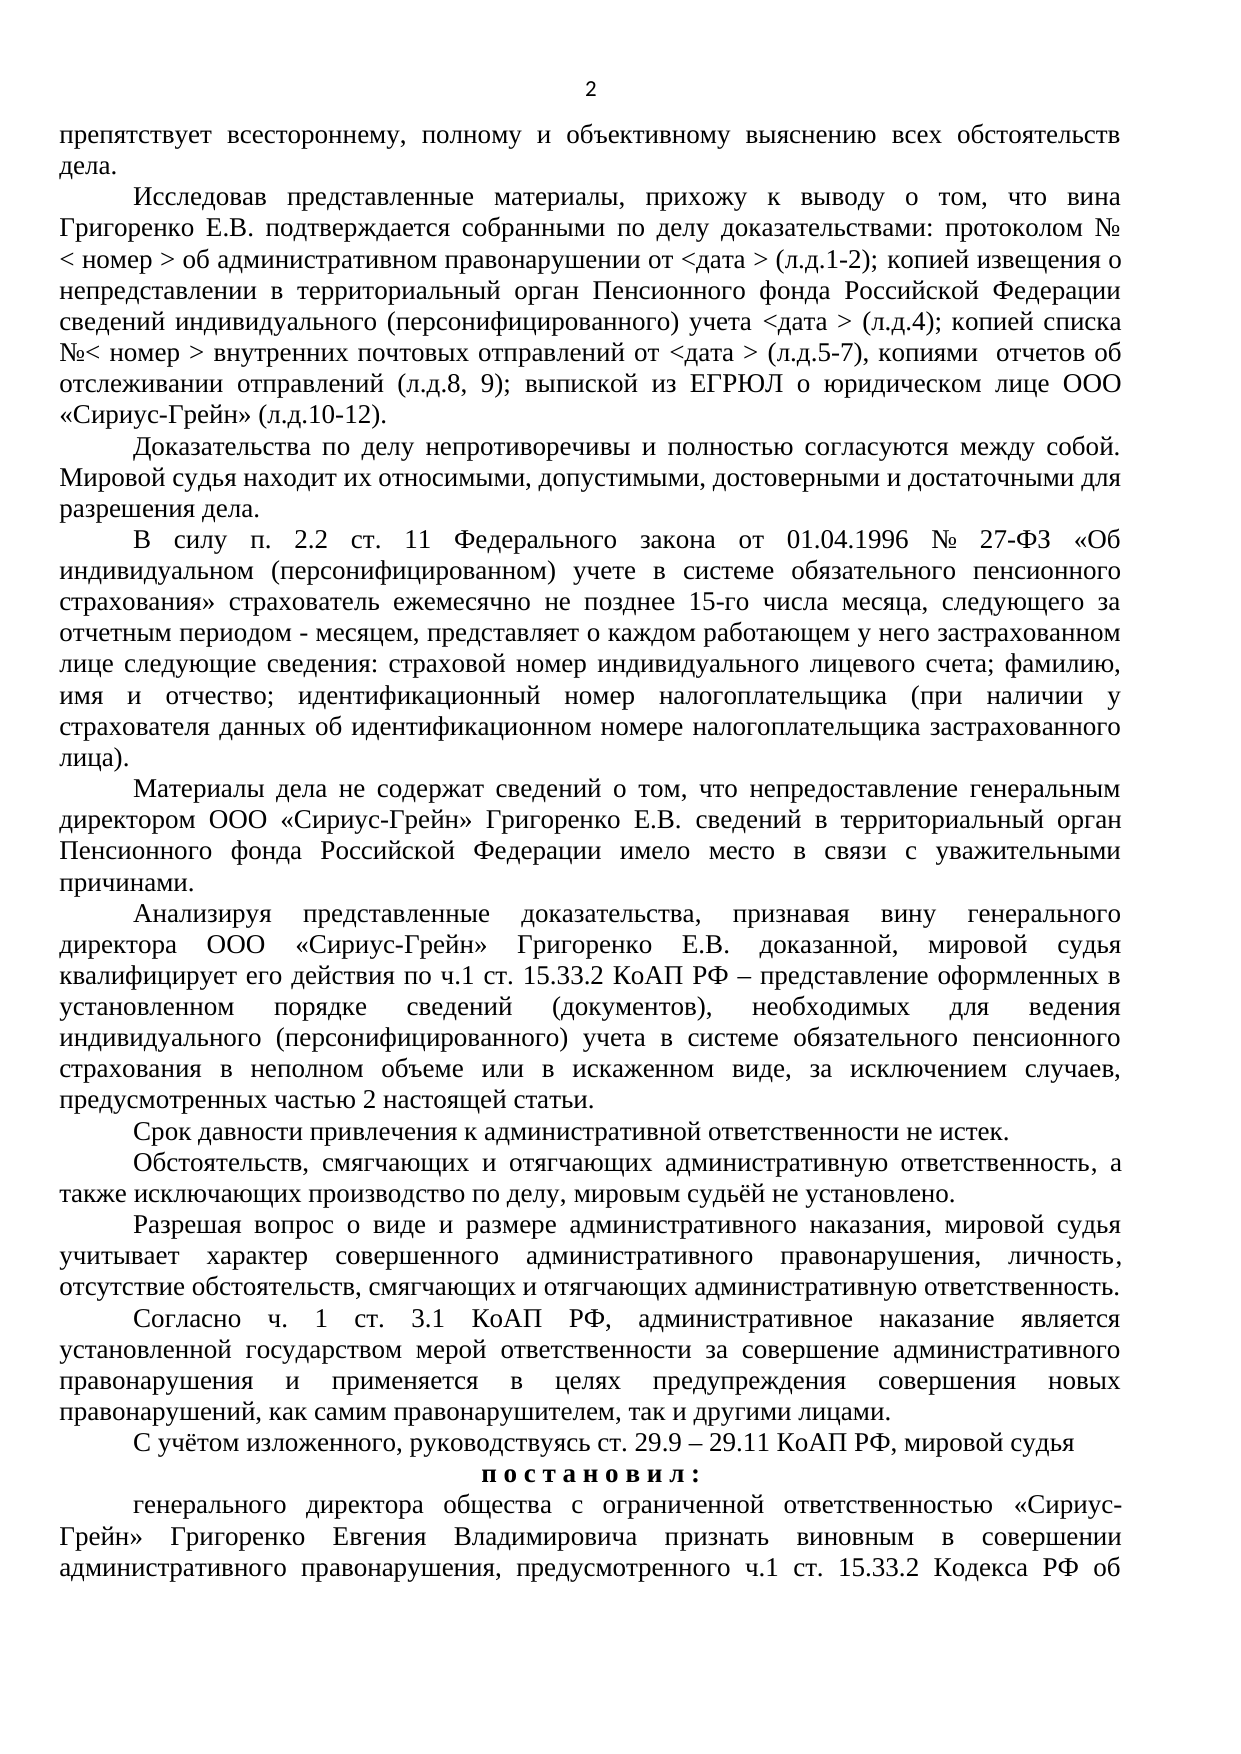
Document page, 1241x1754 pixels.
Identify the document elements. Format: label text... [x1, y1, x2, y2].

text В силу п. 2.2 ст. 11 Федерального закона от 01.04.1996 № 27-ФЗ «Об индивидуальном (персонифицированном) учете в системе обязательного пенсионного страхования» страхователь ежемесячно не позднее 15-го числа месяца, следующего за отчетным периодом - месяцем, представляет о каждом работающем у него застрахованном лице следующие сведения: страховой номер индивидуального лицевого счета; фамилию, имя и отчество; идентификационный номер налогоплательщика (при наличии у страхователя данных об идентификационном номере налогоплательщика застрахованного лица). [59, 523, 1122, 772]
text Материалы дела не содержат сведений о том, что непредоставление генеральным директором ООО «Сириус-Грейн» Григоренко Е.В. сведений в территориальный орган Пенсионного фонда Российской Федерации имело место в связи с уважительными причинами. [59, 772, 1122, 897]
text Срок давности привлечения к административной ответственности не истек. [59, 1115, 1122, 1146]
text Обстоятельств, смягчающих и отягчающих административную ответственность, а также исключающих производство по делу, мировым судьёй не установлено. [59, 1146, 1122, 1208]
text Доказательства по делу непротиворечивы и полностью согласуются между собой. Мировой судья находит их относимыми, допустимыми, достоверными и достаточными для разрешения дела. [59, 429, 1122, 523]
text Анализируя представленные доказательства, признавая вину генерального директора ООО «Сириус-Грейн» Григоренко Е.В. доказанной, мировой судья квалифицирует его действия по ч.1 ст. 15.33.2 КоАП РФ – представление оформленных в установленном порядке сведений (документов), необходимых для ведения индивидуального (персонифицированного) учета в системе обязательного пенсионного страхования в неполном объеме или в искаженном виде, за исключением случаев, предусмотренных частью 2 настоящей статьи. [59, 897, 1122, 1115]
text Разрешая вопрос о виде и размере административного наказания, мировой судья учитывает характер совершенного административного правонарушения, личность, отсутствие обстоятельств, смягчающих и отягчающих административную ответственность. [59, 1208, 1122, 1302]
text п о с т а н о в и л : [59, 1457, 1122, 1488]
text Согласно ч. 1 ст. 3.1 КоАП РФ, административное наказание является установленной государством мерой ответственности за совершение административного правонарушения и применяется в целях предупреждения совершения новых правонарушений, как самим правонарушителем, так и другими лицами. [59, 1302, 1122, 1426]
text Исследовав представленные материалы, прихожу к выводу о том, что вина Григоренко Е.В. подтверждается собранными по делу доказательствами: протоколом № < номер > об административном правонарушении от <дата > (л.д.1-2); копией извещения о непредставлении в территориальный орган Пенсионного фонда Российской Федерации сведений индивидуального (персонифицированного) учета <дата > (л.д.4); копией списка №< номер > внутренних почтовых отправлений от <дата > (л.д.5-7), копиями отчетов об отслеживании отправлений (л.д.8, 9); выпиской из ЕГРЮЛ о юридическом лице ООО «Сириус-Грейн» (л.д.10-12). [59, 180, 1122, 429]
text С учётом изложенного, руководствуясь ст. 29.9 – 29.11 КоАП РФ, мировой судья [59, 1426, 1122, 1457]
